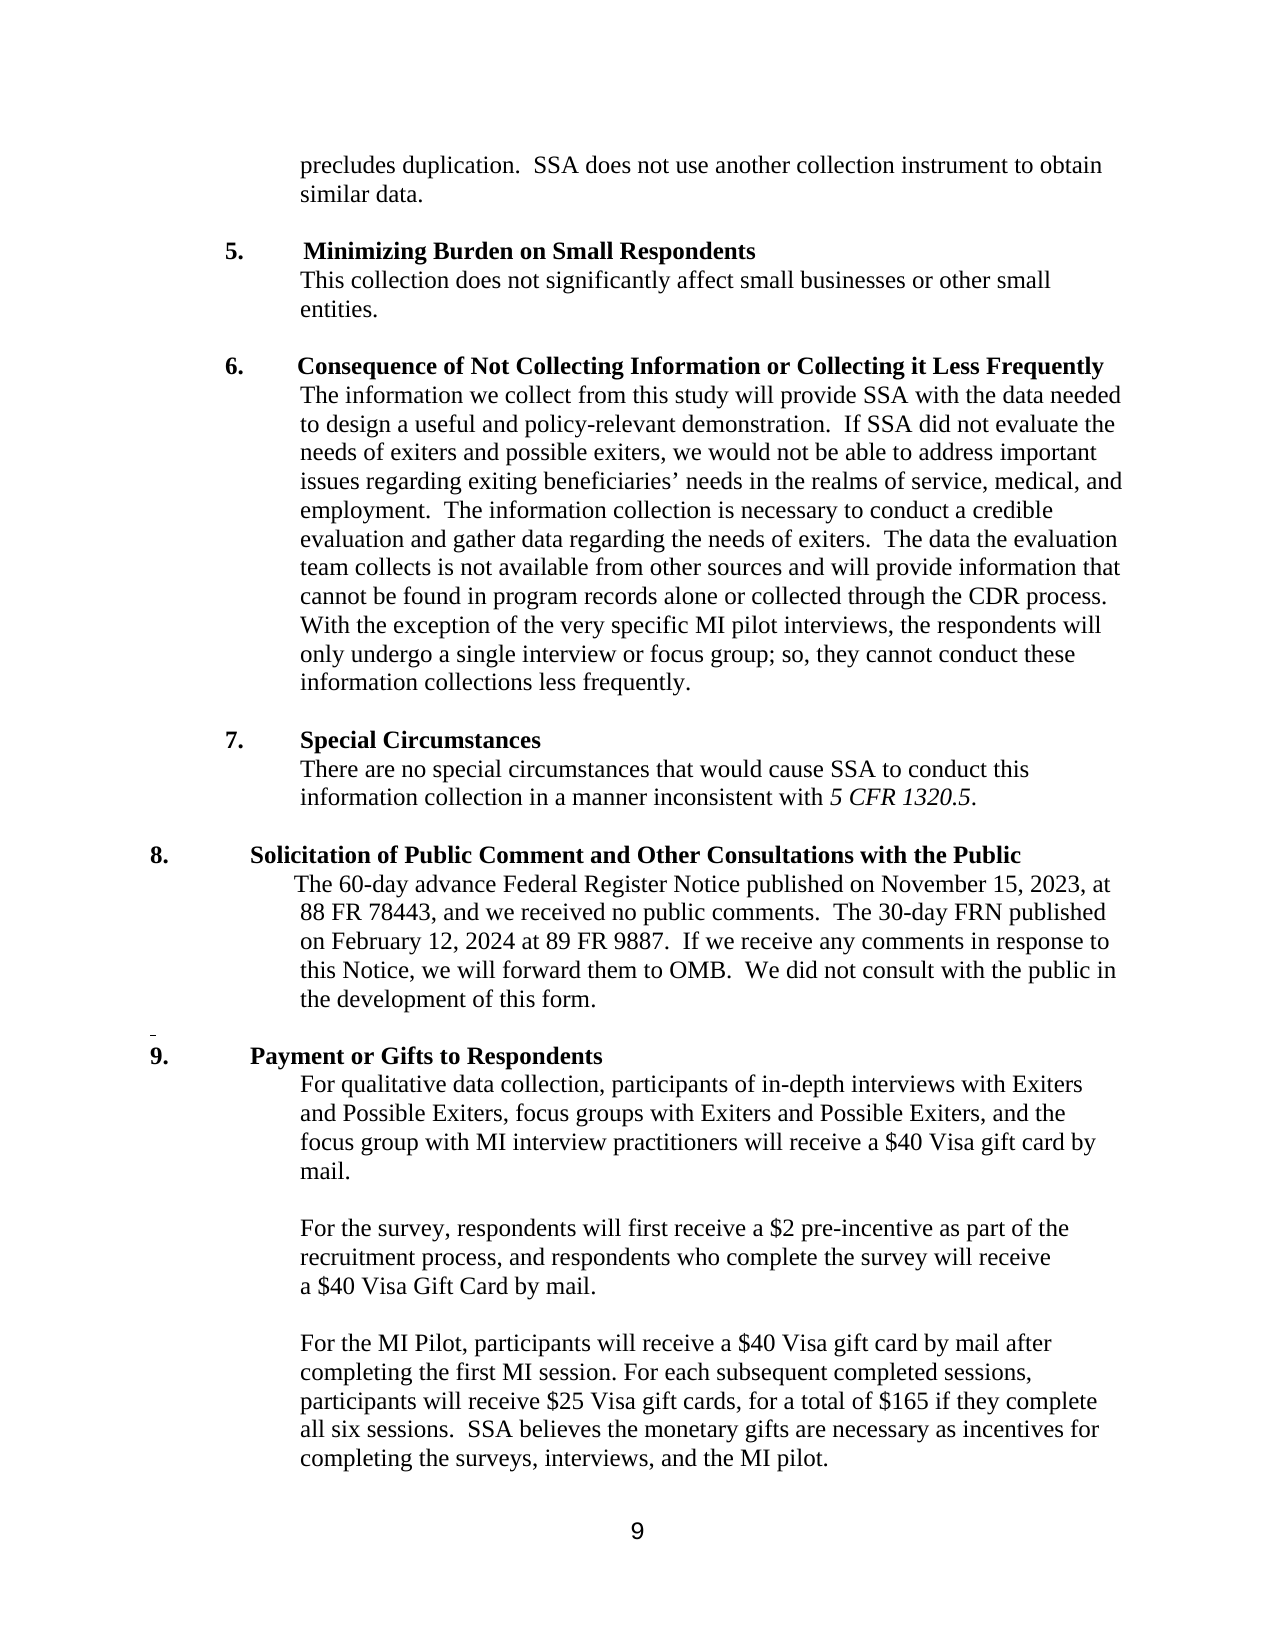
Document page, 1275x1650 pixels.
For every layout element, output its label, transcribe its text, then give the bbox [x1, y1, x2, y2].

text The 60-day advance Federal Register Notice published on November 15, 2023, at [150, 869, 1125, 897]
text a $40 Visa Gift Card by mail. [300, 1271, 1125, 1299]
list Payment or Gifts to Respondents [150, 1041, 1125, 1069]
text For qualitative data collection, participants of in-depth interviews with Exiters and Possible Exiters, focus groups with Exiters and Possible Exiters, and the focus group with MI interview practitioners will receive a $40 Visa gift card by mail. [300, 1069, 1125, 1184]
list Consequence of Not Collecting Information or Collecting it Less Frequently [225, 351, 1125, 380]
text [300, 150, 1125, 207]
text The information we collect from this study will provide SSA with the data needed to design a useful and policy-relevant demonstration. If SSA did not evaluate the needs of exiters and possible exiters, we would not be able to address important issues regarding exiting beneficiaries’ needs in the realms of service, medical, and employment. The information collection is necessary to conduct a credible evaluation and gather data regarding the needs of exiters. The data the evaluation team collects is not available from other sources and will provide information that cannot be found in program records alone or collected through the CDR process. With the exception of the very specific MI pilot interviews, the respondents will only undergo a single interview or focus group; so, they cannot conduct these information collections less frequently. [300, 380, 1125, 696]
text 88 FR 78443, and we received no public comments. The 30-day FRN published on February 12, 2024 at 89 FR 9887. If we receive any comments in response to this Notice, we will forward them to OMB. We did not consult with the public in the development of this form. [300, 897, 1125, 1012]
list Special Circumstances [225, 725, 1125, 754]
text For the MI Pilot, participants will receive a $40 Visa gift card by mail after completing the first MI session. For each subsequent completed sessions, participants will receive $25 Visa gift cards, for a total of $165 if they complete all six sessions. SSA believes the monetary gifts are necessary as incentives for completing the surveys, interviews, and the MI pilot. [300, 1328, 1125, 1472]
text There are no special circumstances that would cause SSA to conduct this information collection in a manner inconsistent with 5 CFR 1320.5. [300, 754, 1125, 811]
list Solicitation of Public Comment and Other Consultations with the Public [150, 840, 1125, 869]
text This collection does not significantly affect small businesses or other small entities. [300, 265, 1125, 322]
text For the survey, respondents will first receive a $2 pre-incentive as part of the recruitment process, and respondents who complete the survey will receive [300, 1213, 1125, 1271]
list Minimizing Burden on Small Respondents [225, 236, 1125, 265]
